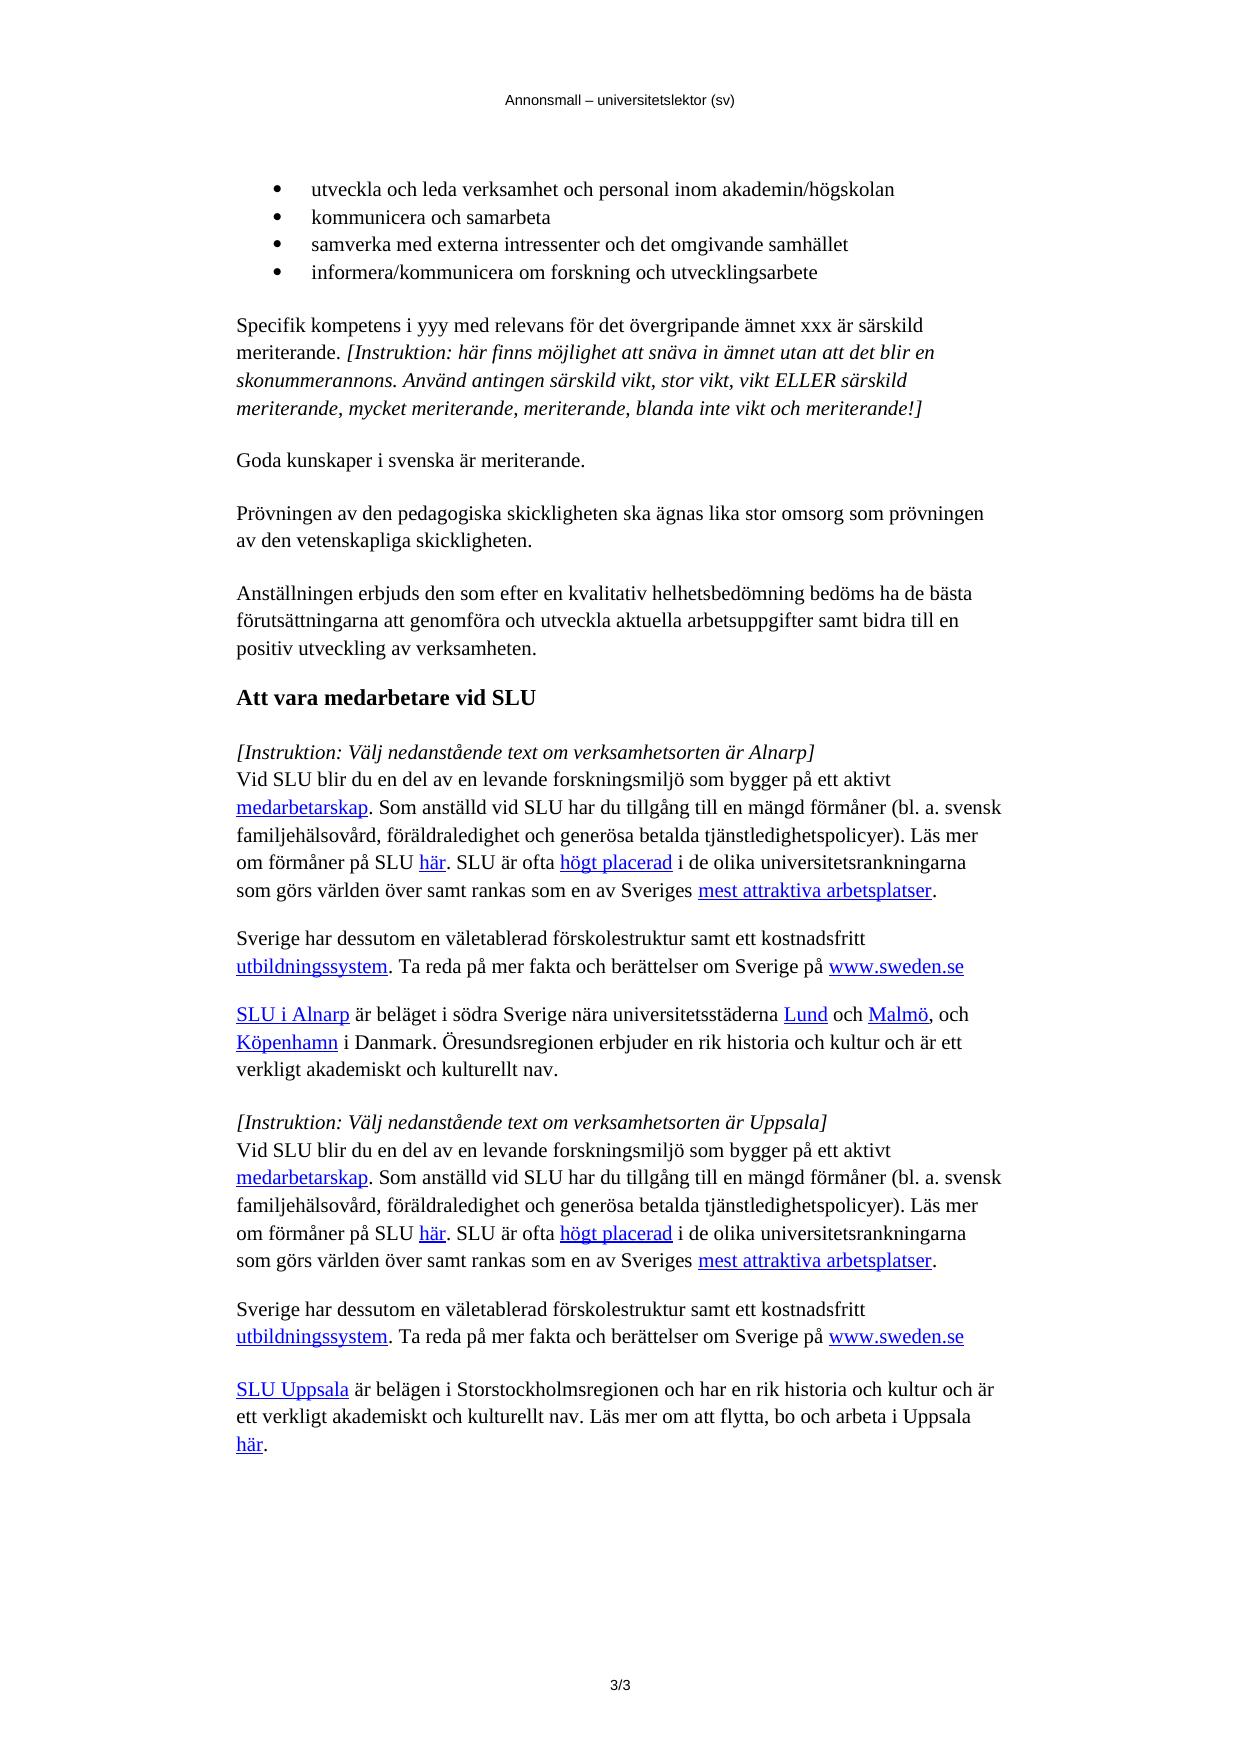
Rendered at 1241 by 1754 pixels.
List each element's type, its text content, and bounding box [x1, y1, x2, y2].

text Goda kunskaper i svenska är meriterande. [236, 448, 1004, 472]
list kommunicera och samarbeta [274, 205, 1004, 229]
text Anställningen erbjuds den som efter en kvalitativ helhetsbedömning bedöms ha de bästa förutsättningarna att genomföra och utveckla aktuella arbetsuppgifter samt bidra till en positiv utveckling av verksamheten. [236, 581, 1004, 660]
text [Instruktion: Välj nedanstående text om verksamhetsorten är Alnarp] [236, 740, 1004, 764]
text Vid SLU blir du en del av en levande forskningsmiljö som bygger på ett aktivt medarbetarskap. Som anställd vid SLU har du tillgång till en mängd förmåner (bl. a. svensk familjehälsovård, föräldraledighet och generösa betalda tjänstledighetspolicyer). Läs mer om förmåner på SLU här. SLU är ofta högt placerad i de olika universitetsrankningarna som görs världen över samt rankas som en av Sveriges mest attraktiva arbetsplatser. [236, 1138, 1004, 1272]
text SLU i Alnarp är beläget i södra Sverige nära universitetsstäderna Lund och Malmö, och Köpenhamn i Danmark. Öresundsregionen erbjuder en rik historia och kultur och är ett verkligt akademiskt och kulturellt nav. [236, 1002, 1004, 1081]
text [Instruktion: Välj nedanstående text om verksamhetsorten är Uppsala] [236, 1110, 1004, 1134]
text Specifik kompetens i yyy med relevans för det övergripande ämnet xxx är särskild meriterande. [Instruktion: här finns möjlighet att snäva in ämnet utan att det blir en skonummerannons. Använd antingen särskild vikt, stor vikt, vikt ELLER särskild meriterande, mycket meriterande, meriterande, blanda inte vikt och meriterande!] [236, 313, 1004, 419]
text Att vara medarbetare vid SLU [236, 684, 1004, 711]
list utveckla och leda verksamhet och personal inom akademin/högskolan [274, 177, 1004, 201]
list samverka med externa intressenter och det omgivande samhället [274, 232, 1004, 256]
text Prövningen av den pedagogiska skickligheten ska ägnas lika stor omsorg som prövningen av den vetenskapliga skickligheten. [236, 501, 1004, 552]
text Sverige har dessutom en väletablerad förskolestruktur samt ett kostnadsfritt utbildningssystem. Ta reda på mer fakta och berättelser om Sverige på www.sweden.se [236, 926, 1004, 978]
text SLU Uppsala är belägen i Storstockholmsregionen och har en rik historia och kultur och är ett verkligt akademiskt och kulturellt nav. Läs mer om att flytta, bo och arbeta i Uppsala här. [236, 1377, 1004, 1456]
text Sverige har dessutom en väletablerad förskolestruktur samt ett kostnadsfritt utbildningssystem. Ta reda på mer fakta och berättelser om Sverige på www.sweden.se [236, 1296, 1004, 1348]
list informera/kommunicera om forskning och utvecklingsarbete [274, 260, 1004, 284]
text Vid SLU blir du en del av en levande forskningsmiljö som bygger på ett aktivt medarbetarskap. Som anställd vid SLU har du tillgång till en mängd förmåner (bl. a. svensk familjehälsovård, föräldraledighet och generösa betalda tjänstledighetspolicyer). Läs mer om förmåner på SLU här. SLU är ofta högt placerad i de olika universitetsrankningarna som görs världen över samt rankas som en av Sveriges mest attraktiva arbetsplatser. [236, 767, 1004, 902]
